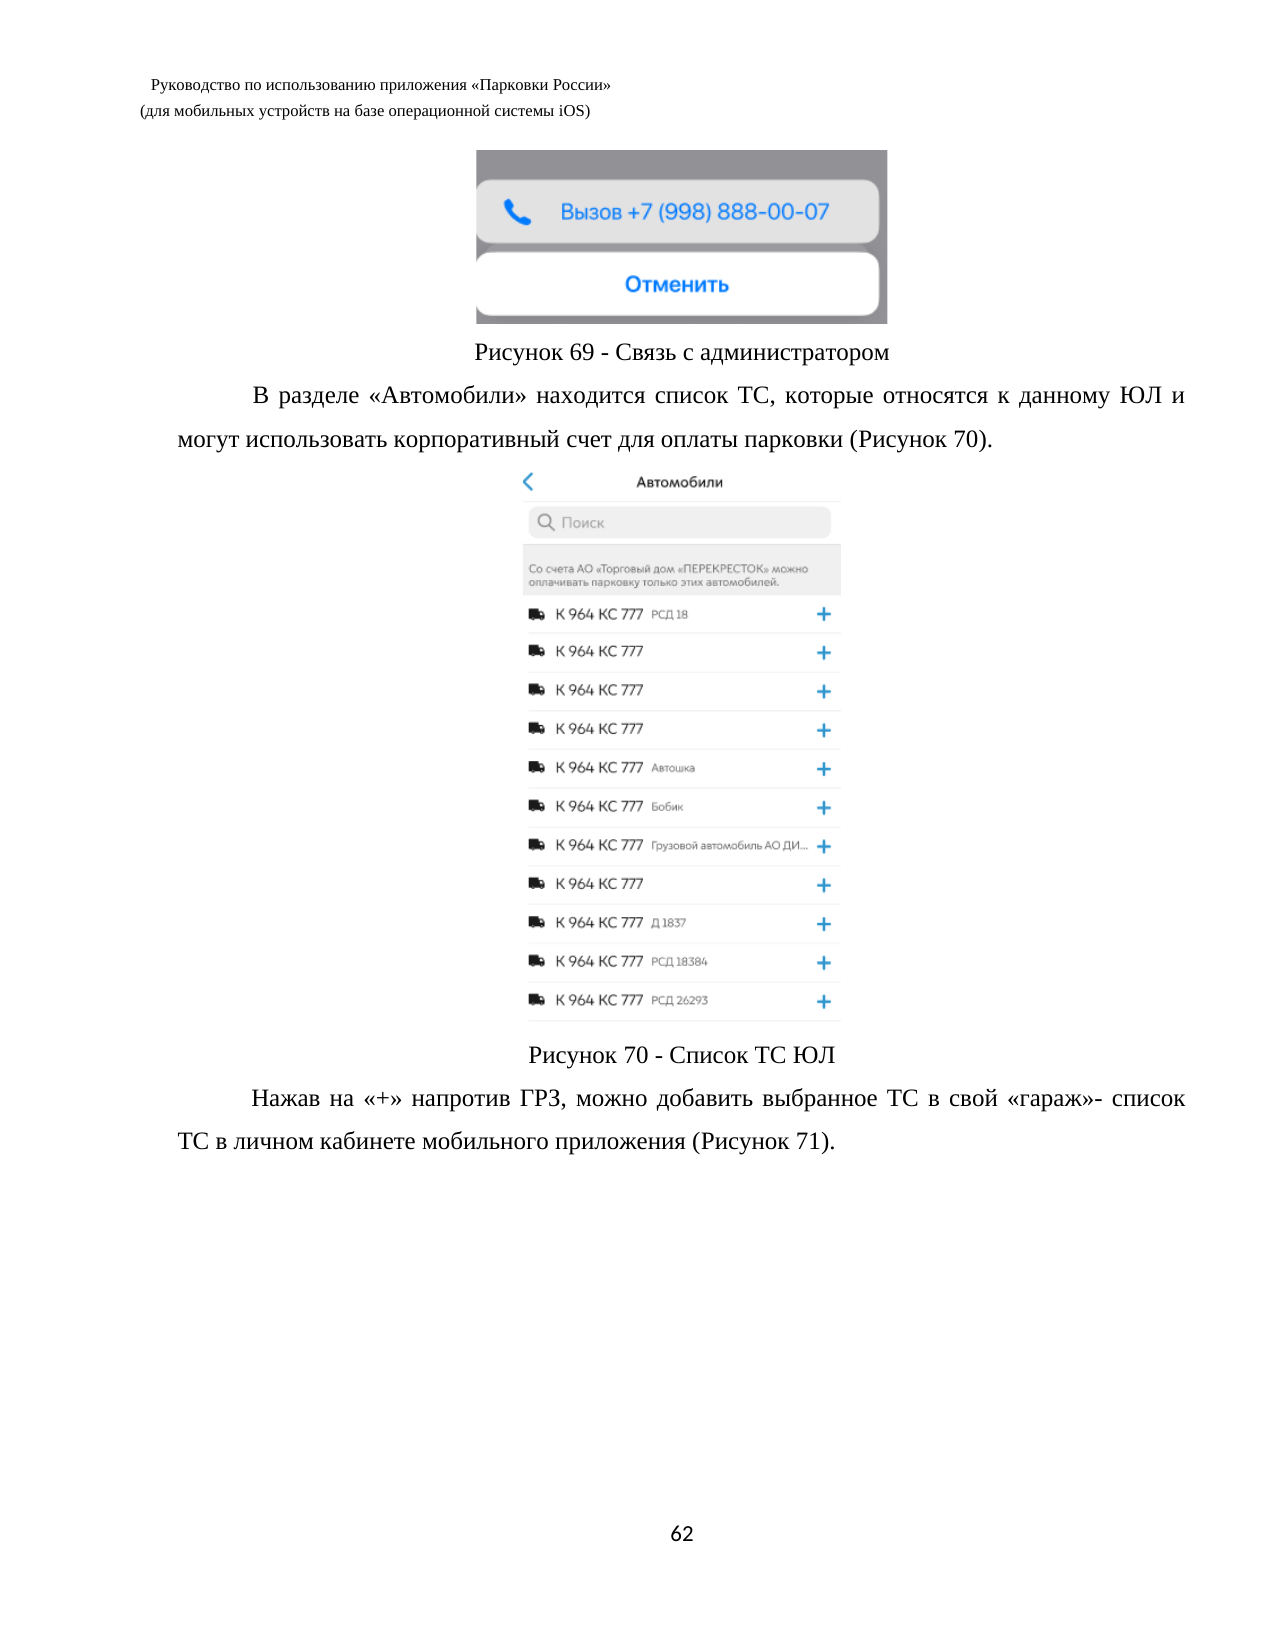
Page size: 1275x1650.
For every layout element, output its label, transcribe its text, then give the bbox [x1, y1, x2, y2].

text Рисунок 69 - Связь с администратором [177, 337, 1186, 366]
text В разделе «Автомобили» находится список ТС, которые относятся к данному ЮЛ и могут использовать корпоративный счет для оплаты парковки (Рисунок 70). [177, 381, 1186, 452]
picture [476, 150, 888, 324]
picture [522, 466, 841, 1027]
text Рисунок 70 - Список ТС ЮЛ [177, 1040, 1186, 1069]
text Нажав на «+» напротив ГРЗ, можно добавить выбранное ТС в свой «гараж»- список ТС в личном кабинете мобильного приложения (Рисунок 71). [177, 1083, 1186, 1155]
